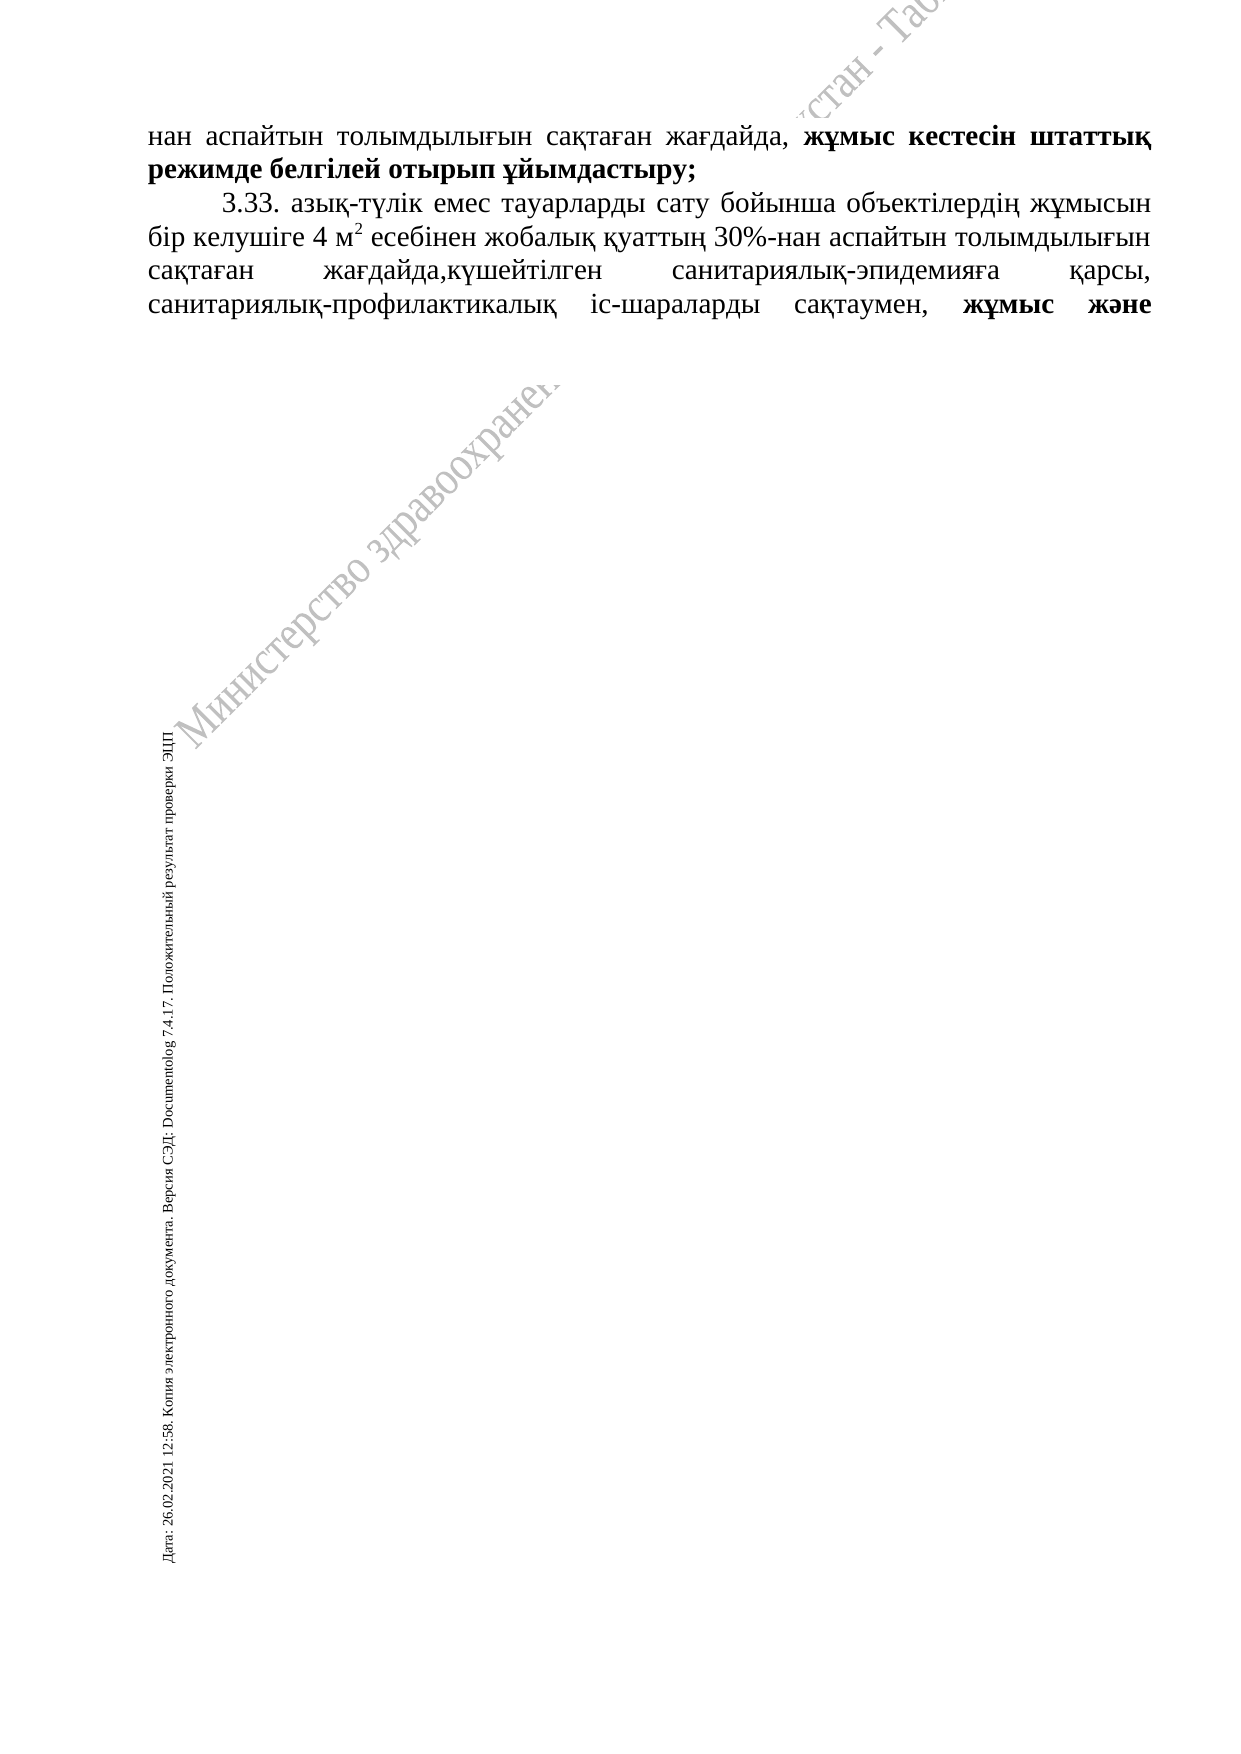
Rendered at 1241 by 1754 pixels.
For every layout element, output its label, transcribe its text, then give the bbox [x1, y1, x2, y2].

text 3.32. азық-түлік тауарларын сату объектілерінің(дүкендер, шағын маркеттер, супермаркеттер, гипермаркеттер) жұмысын күшейтілген санитариялық-эпидемияға қарсы, санитариялық-профилактикалық іс-шараларды сақтай отырып, бір келушіге 4 м2 есебінен жобалық қуаттың 30%-нан аспайтын толымдылығын сақтаған жағдайда, жұмыс кестесін штаттық режимде белгілей отырып ұйымдастыру; [148, 118, 1152, 185]
text 3.33. азық-түлік емес тауарларды сату бойынша объектілердің жұмысын бір келушіге 4 м2 есебінен жобалық қуаттың 30%-нан аспайтын толымдылығын сақтаған жағдайда,күшейтілген санитариялық-эпидемияға қарсы, санитариялық-профилактикалық іс-шараларды сақтаумен, жұмыс және демалыс күндері сағат 08:00-ден 22:00-ге дейін белгілей отырып ұйымдастыру; [148, 185, 1152, 384]
